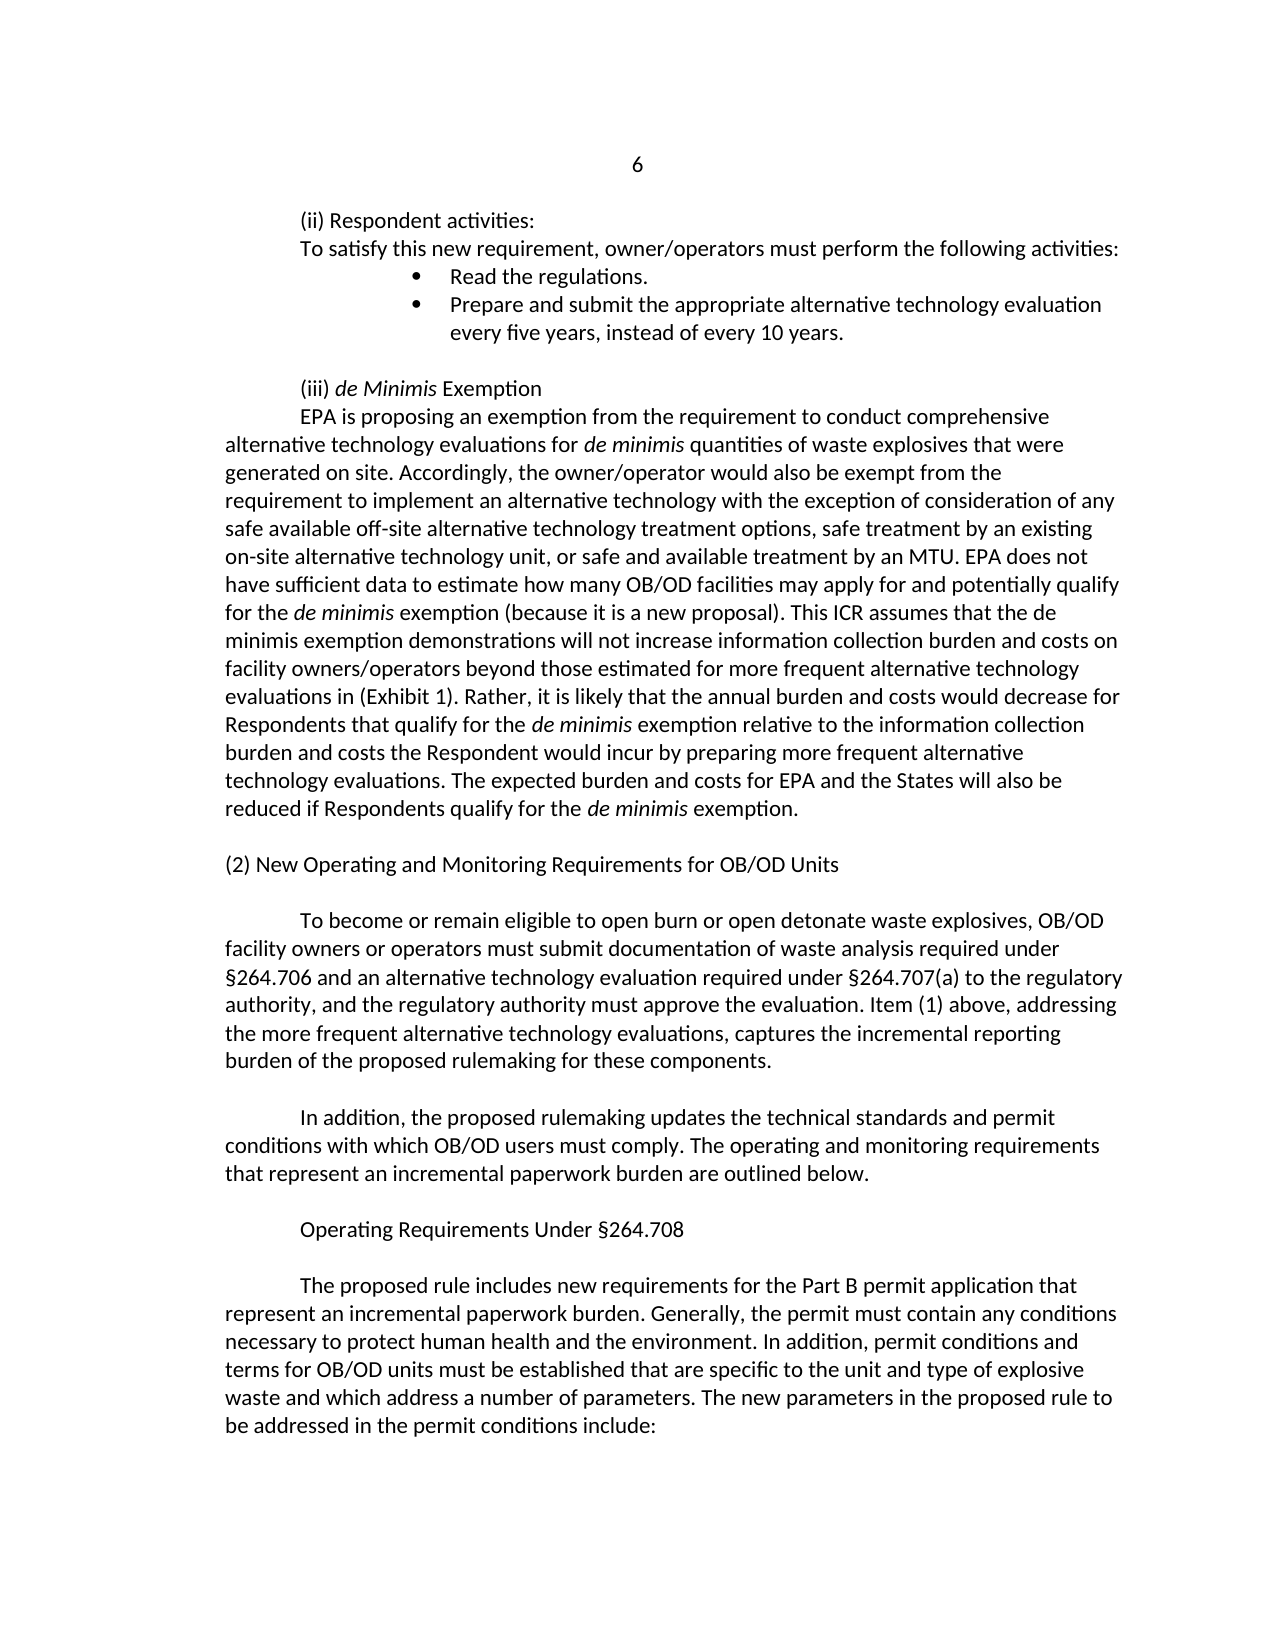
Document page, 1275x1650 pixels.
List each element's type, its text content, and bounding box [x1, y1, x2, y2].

text In addition, the proposed rulemaking updates the technical standards and permit conditions with which OB/OD users must comply. The operating and monitoring requirements that represent an incremental paperwork burden are outlined below. [225, 1103, 1125, 1215]
text To satisfy this new requirement, owner/operators must perform the following activities: [225, 234, 1125, 262]
list Read the regulations. [412, 262, 1125, 290]
text (2) New Operating and Monitoring Requirements for OB/OD Units [150, 851, 1125, 878]
text (ii) Respondent activities: [225, 206, 1125, 234]
text (iii) de Minimis Exemption [225, 374, 1125, 402]
text EPA is proposing an exemption from the requirement to conduct comprehensive alternative technology evaluations for de minimis quantities of waste explosives that were generated on site. Accordingly, the owner/operator would also be exempt from the requirement to implement an alternative technology with the exception of consideration of any safe available off-site alternative technology treatment options, safe treatment by an existing on-site alternative technology unit, or safe and available treatment by an MTU. EPA does not have sufficient data to estimate how many OB/OD facilities may apply for and potentially qualify for the de minimis exemption (because it is a new proposal). This ICR assumes that the de minimis exemption demonstrations will not increase information collection burden and costs on facility owners/operators beyond those estimated for more frequent alternative technology evaluations in (Exhibit 1). Rather, it is likely that the annual burden and costs would decrease for Respondents that qualify for the de minimis exemption relative to the information collection burden and costs the Respondent would incur by preparing more frequent alternative technology evaluations. The expected burden and costs for EPA and the States will also be reduced if Respondents qualify for the de minimis exemption. [225, 402, 1125, 822]
text To become or remain eligible to open burn or open detonate waste explosives, OB/OD facility owners or operators must submit documentation of waste analysis required under §264.706 and an alternative technology evaluation required under §264.707(a) to the regulatory authority, and the regulatory authority must approve the evaluation. Item (1) above, addressing the more frequent alternative technology evaluations, captures the incremental reporting burden of the proposed rulemaking for these components. [225, 907, 1125, 1075]
text The proposed rule includes new requirements for the Part B permit application that represent an incremental paperwork burden. Generally, the permit must contain any conditions necessary to protect human health and the environment. In addition, permit conditions and terms for OB/OD units must be established that are specific to the unit and type of explosive waste and which address a number of parameters. The new parameters in the proposed rule to be addressed in the permit conditions include: [225, 1271, 1125, 1439]
text Operating Requirements Under §264.708 [225, 1215, 1125, 1243]
list Prepare and submit the appropriate alternative technology evaluation every five years, instead of every 10 years. [412, 290, 1125, 346]
